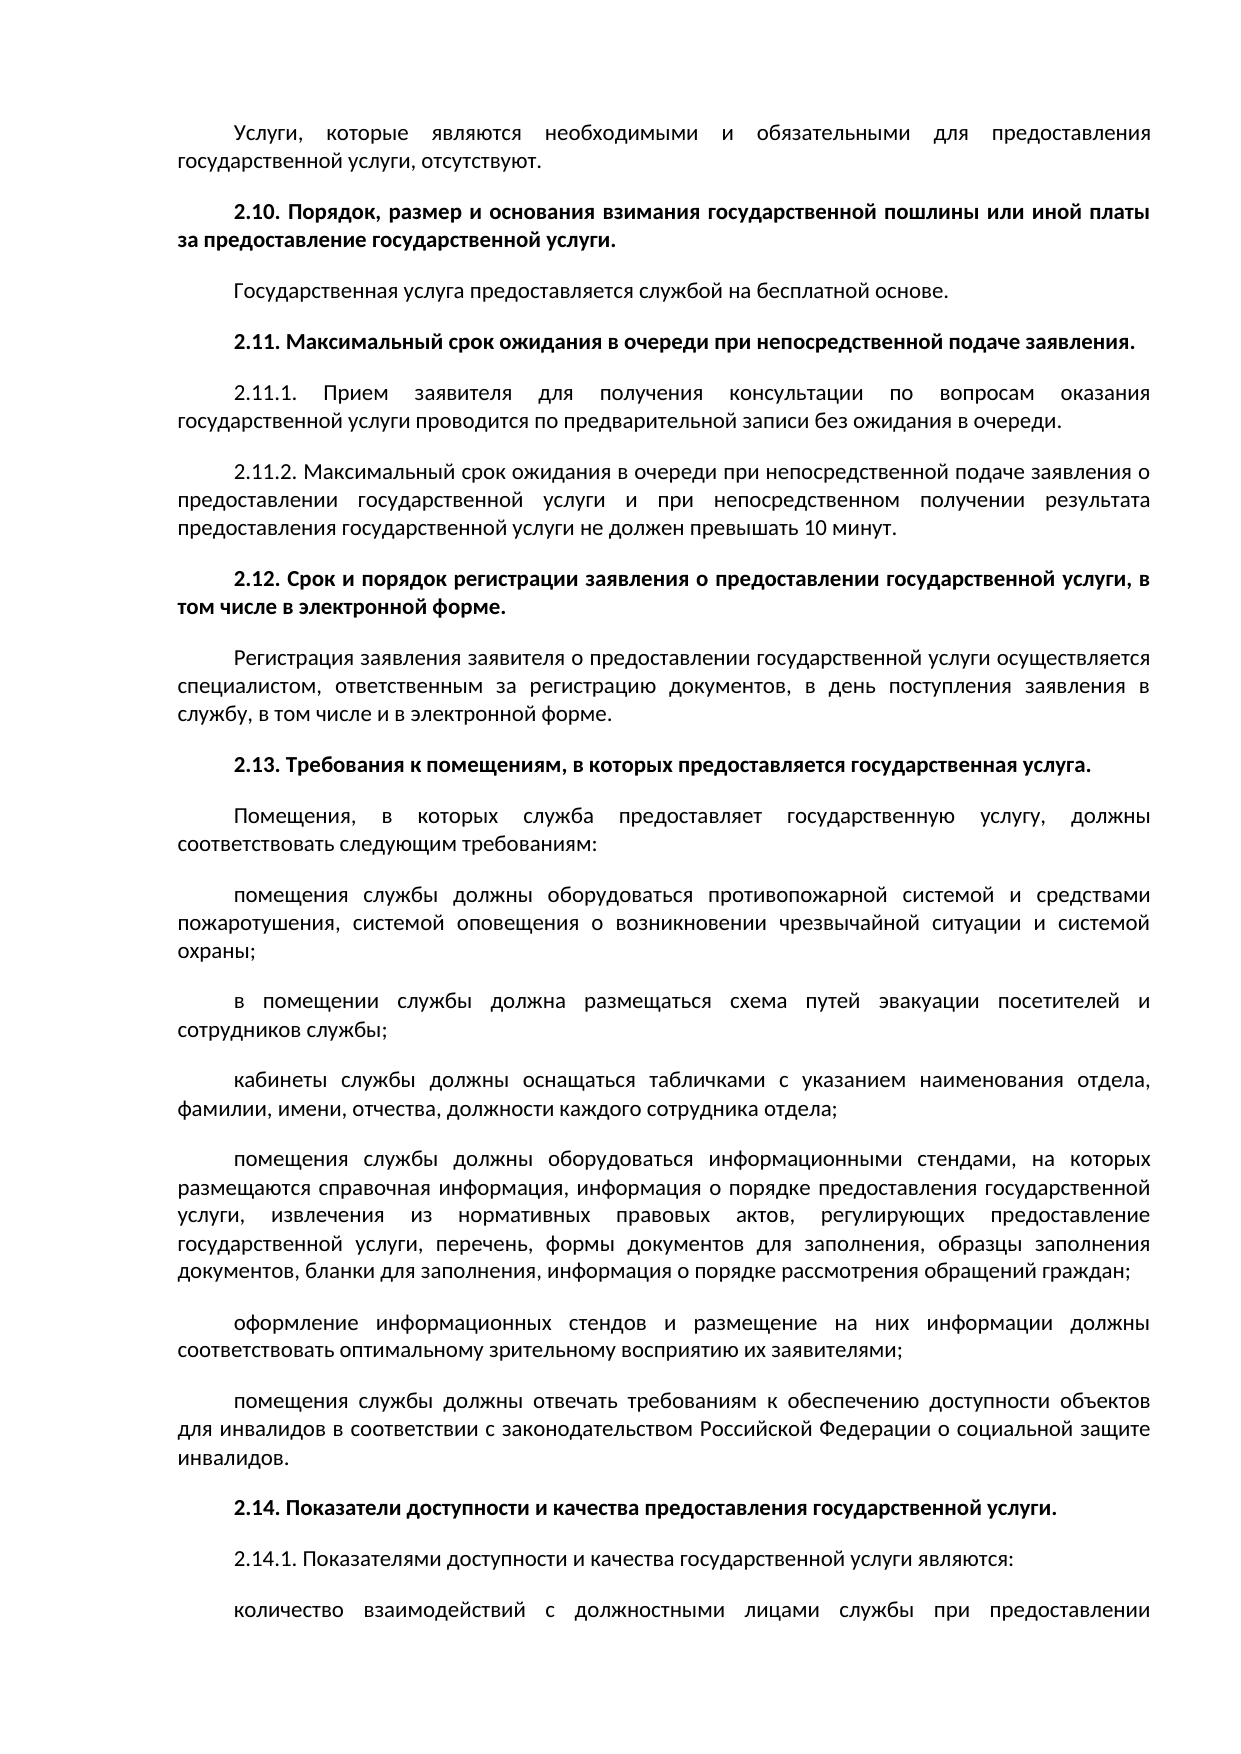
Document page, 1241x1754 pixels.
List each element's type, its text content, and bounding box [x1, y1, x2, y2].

text 2.14.1. Показателями доступности и качества государственной услуги являются: [177, 1544, 1152, 1572]
text 2.11.1. Прием заявителя для получения консультации по вопросам оказания государственной услуги проводится по предварительной записи без ожидания в очереди. [177, 378, 1152, 434]
title 2.10. Порядок, размер и основания взимания государственной пошлины или иной платы за предоставление государственной услуги. [177, 197, 1152, 253]
title 2.12. Срок и порядок регистрации заявления о предоставлении государственной услуги, в том числе в электронной форме. [177, 564, 1152, 620]
title 2.11. Максимальный срок ожидания в очереди при непосредственной подаче заявления. [177, 327, 1152, 355]
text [177, 1595, 1152, 1623]
title 2.14. Показатели доступности и качества предоставления государственной услуги. [177, 1493, 1152, 1522]
text Услуги, которые являются необходимыми и обязательными для предоставления государственной услуги, отсутствуют. [177, 118, 1152, 174]
text кабинеты службы должны оснащаться табличками с указанием наименования отдела, фамилии, имени, отчества, должности каждого сотрудника отдела; [177, 1066, 1152, 1122]
text помещения службы должны оборудоваться информационными стендами, на которых размещаются справочная информация, информация о порядке предоставления государственной услуги, извлечения из нормативных правовых актов, регулирующих предоставление государственной услуги, перечень, формы документов для заполнения, образцы заполнения документов, бланки для заполнения, информация о порядке рассмотрения обращений граждан; [177, 1144, 1152, 1285]
title 2.13. Требования к помещениям, в которых предоставляется государственная услуга. [177, 750, 1152, 778]
text в помещении службы должна размещаться схема путей эвакуации посетителей и сотрудников службы; [177, 987, 1152, 1043]
text 2.11.2. Максимальный срок ожидания в очереди при непосредственной подаче заявления о предоставлении государственной услуги и при непосредственном получении результата предоставления государственной услуги не должен превышать 10 минут. [177, 457, 1152, 541]
text Помещения, в которых служба предоставляет государственную услугу, должны соответствовать следующим требованиям: [177, 801, 1152, 857]
text Регистрация заявления заявителя о предоставлении государственной услуги осуществляется специалистом, ответственным за регистрацию документов, в день поступления заявления в службу, в том числе и в электронной форме. [177, 643, 1152, 727]
text помещения службы должны отвечать требованиям к обеспечению доступности объектов для инвалидов в соответствии с законодательством Российской Федерации о социальной защите инвалидов. [177, 1387, 1152, 1471]
text Государственная услуга предоставляется службой на бесплатной основе. [177, 276, 1152, 304]
text оформление информационных стендов и размещение на них информации должны соответствовать оптимальному зрительному восприятию их заявителями; [177, 1308, 1152, 1364]
text помещения службы должны оборудоваться противопожарной системой и средствами пожаротушения, системой оповещения о возникновении чрезвычайной ситуации и системой охраны; [177, 880, 1152, 964]
